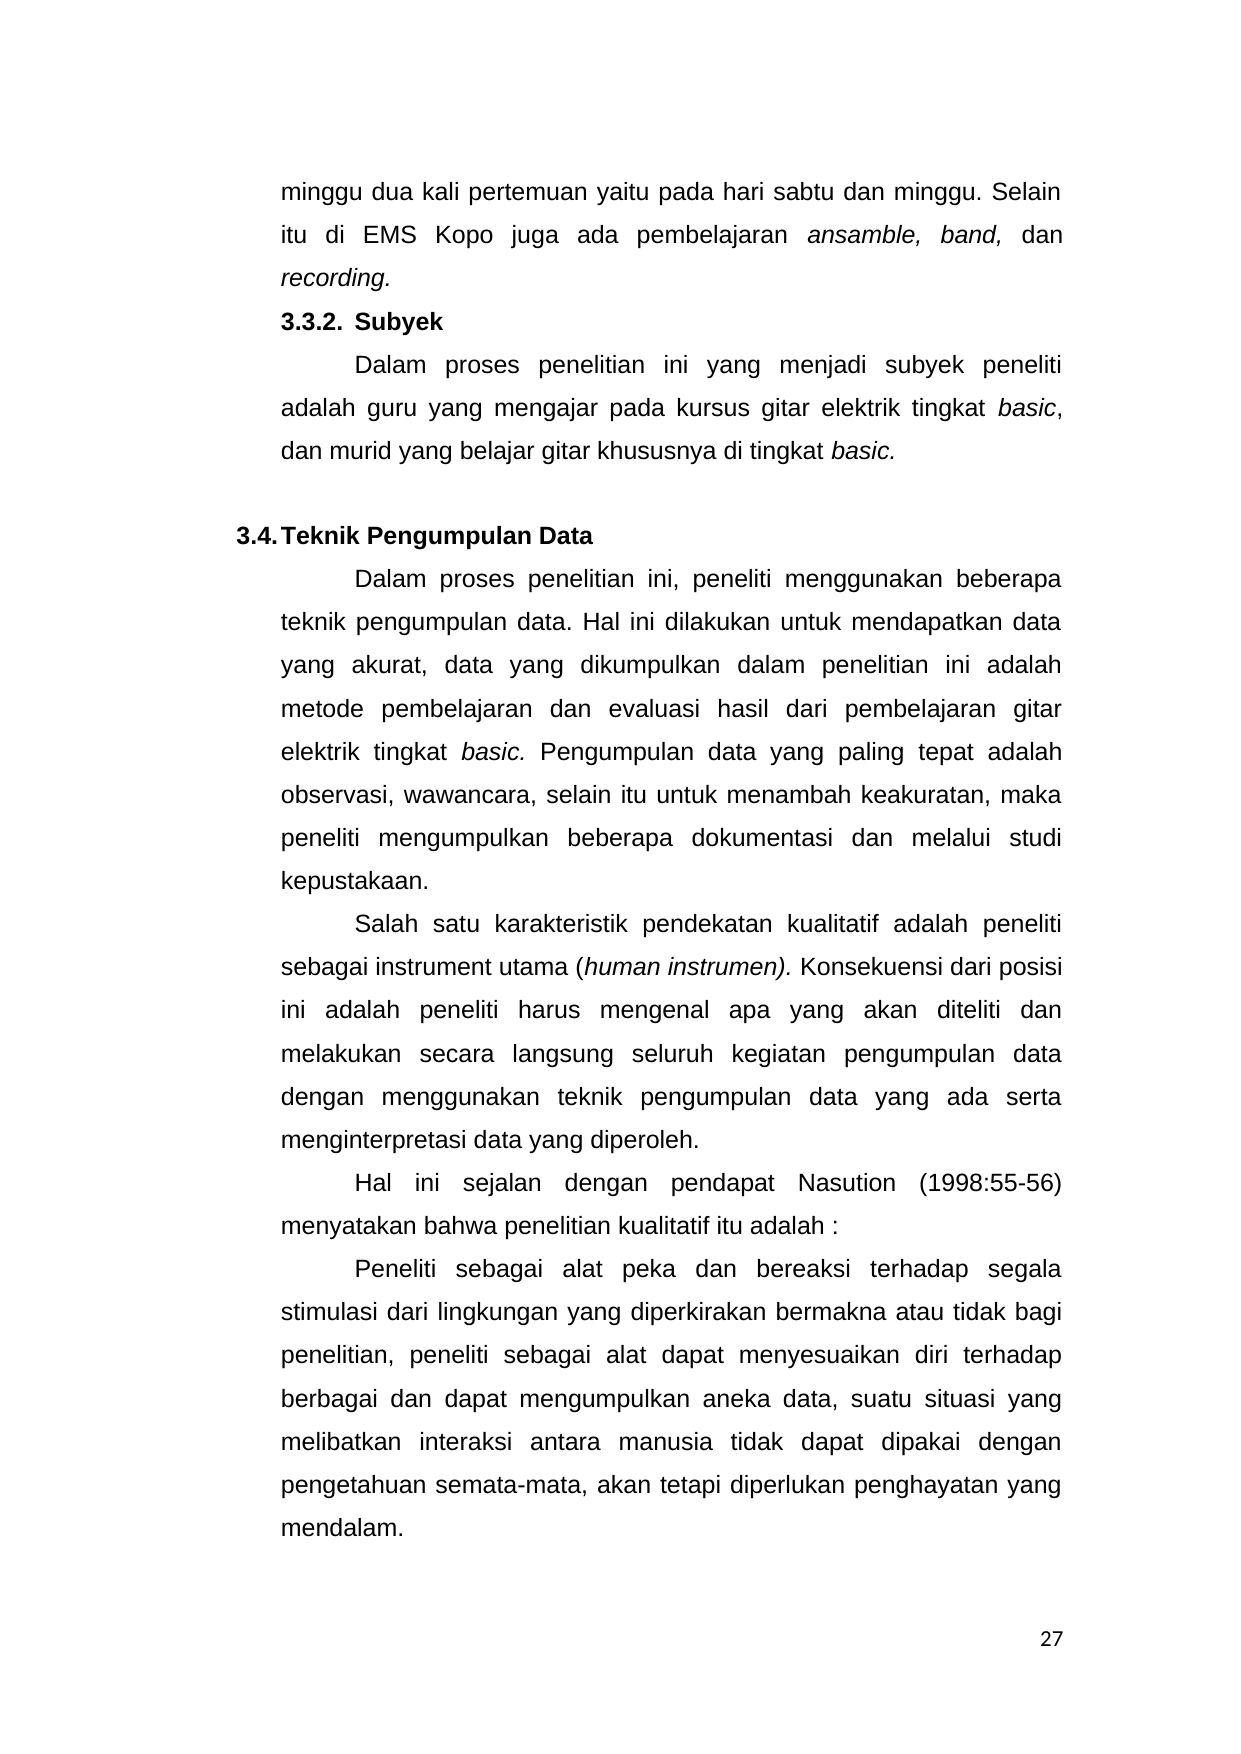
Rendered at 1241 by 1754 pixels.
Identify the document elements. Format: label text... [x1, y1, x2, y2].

list Hal ini sejalan dengan pendapat Nasution (1998:55-56) menyatakan bahwa penelitian kualitatif itu adalah : [281, 1168, 1063, 1240]
list Dalam proses penelitian ini, peneliti menggunakan beberapa teknik pengumpulan data. Hal ini dilakukan untuk mendapatkan data yang akurat, data yang dikumpulkan dalam penelitian ini adalah metode pembelajaran dan evaluasi hasil dari pembelajaran gitar elektrik tingkat basic. Pengumpulan data yang paling tepat adalah observasi, wawancara, selain itu untuk menambah keakuratan, maka peneliti mengumpulkan beberapa dokumentasi dan melalui studi kepustakaan. [281, 564, 1063, 895]
list Dalam proses penelitian ini yang menjadi subyek peneliti adalah guru yang mengajar pada kursus gitar elektrik tingkat basic, dan murid yang belajar gitar khususnya di tingkat basic. [281, 350, 1063, 465]
list Subyek [281, 307, 1063, 335]
list Peneliti sebagai alat peka dan bereaksi terhadap segala stimulasi dari lingkungan yang diperkirakan bermakna atau tidak bagi penelitian, peneliti sebagai alat dapat menyesuaikan diri terhadap berbagai dan dapat mengumpulkan aneka data, suatu situasi yang melibatkan interaksi antara manusia tidak dapat dipakai dengan pengetahuan semata-mata, akan tetapi diperlukan penghayatan yang mendalam. [281, 1254, 1063, 1542]
list Teknik Pengumpulan Data [236, 521, 1063, 550]
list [281, 177, 1063, 292]
list Salah satu karakteristik pendekatan kualitatif adalah peneliti sebagai instrument utama (human instrumen). Konsekuensi dari posisi ini adalah peneliti harus mengenal apa yang akan diteliti dan melakukan secara langsung seluruh kegiatan pengumpulan data dengan menggunakan teknik pengumpulan data yang ada serta menginterpretasi data yang diperoleh. [281, 909, 1063, 1153]
